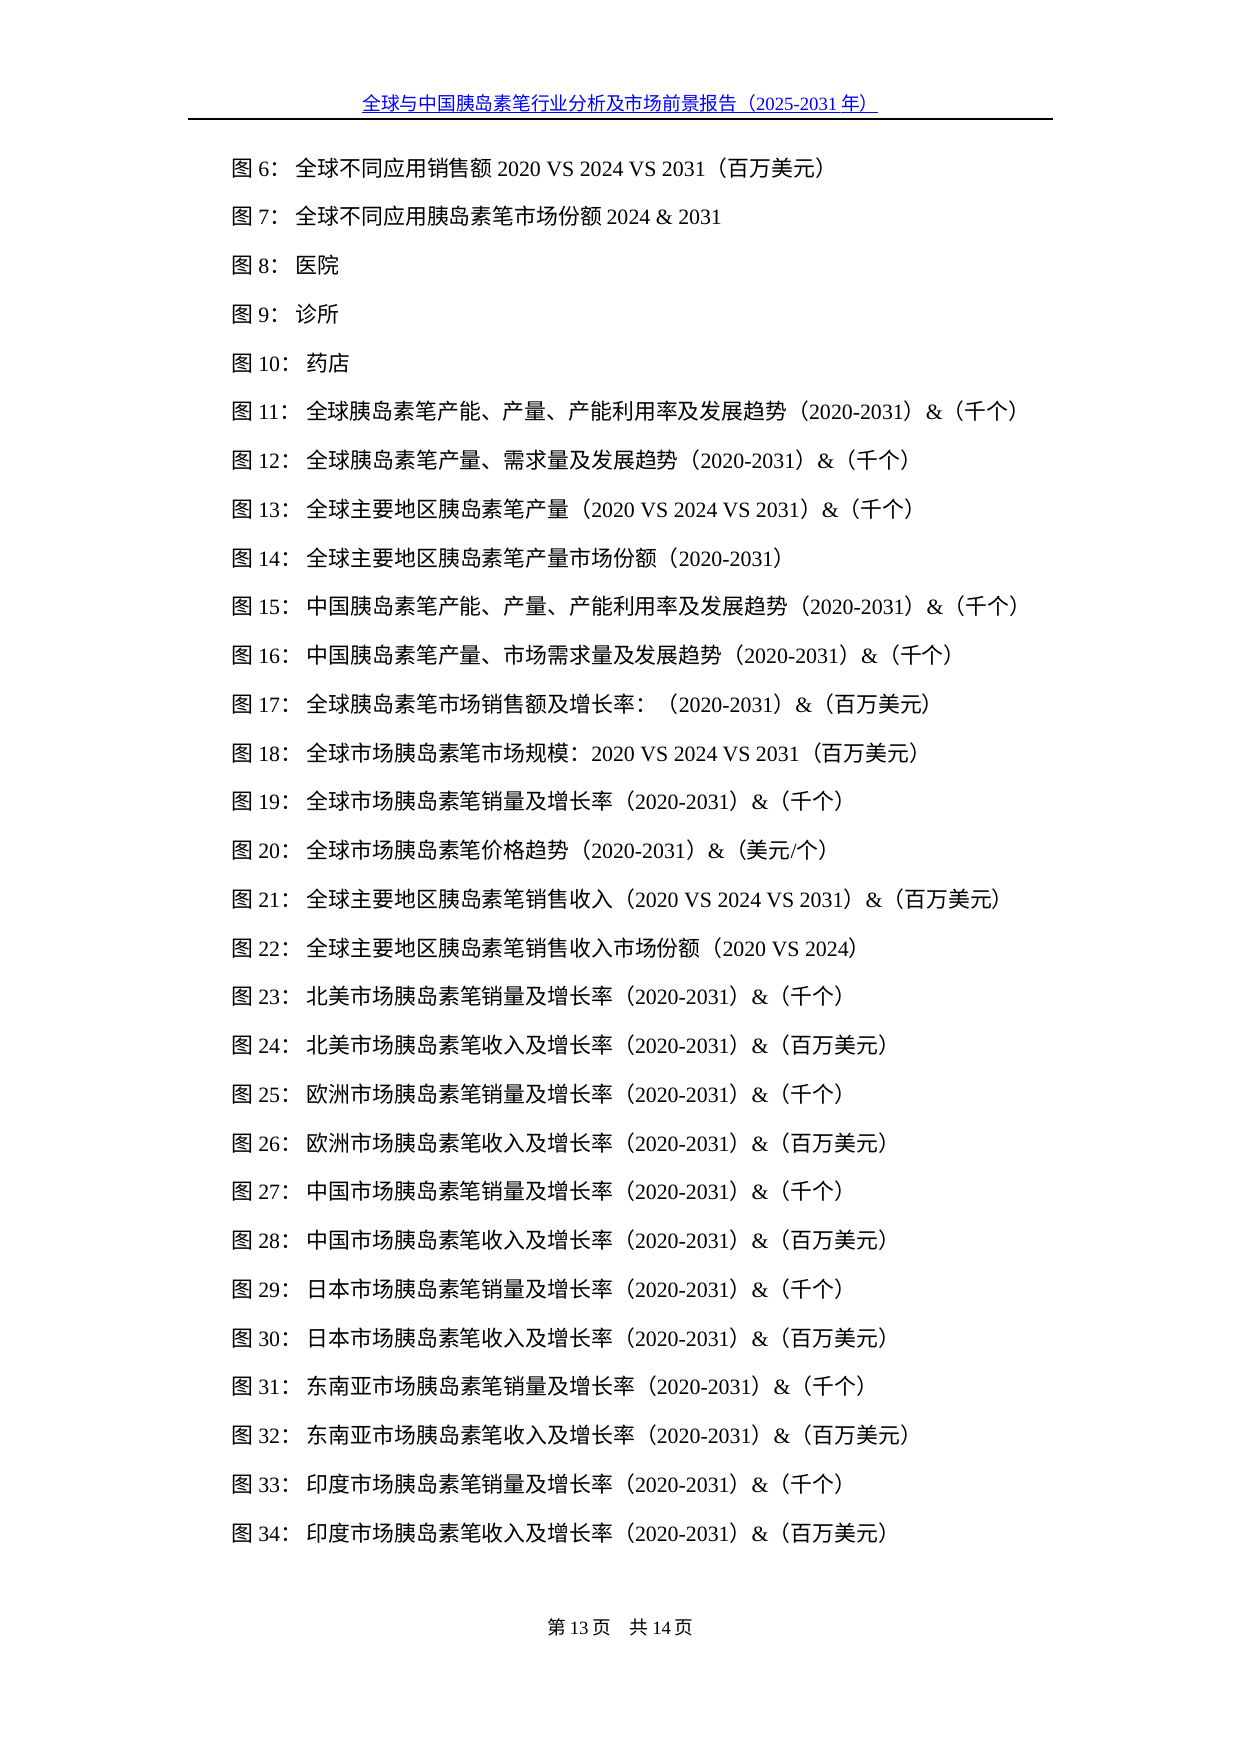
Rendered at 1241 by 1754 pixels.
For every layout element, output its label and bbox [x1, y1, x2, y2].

text [187, 150, 1053, 1548]
